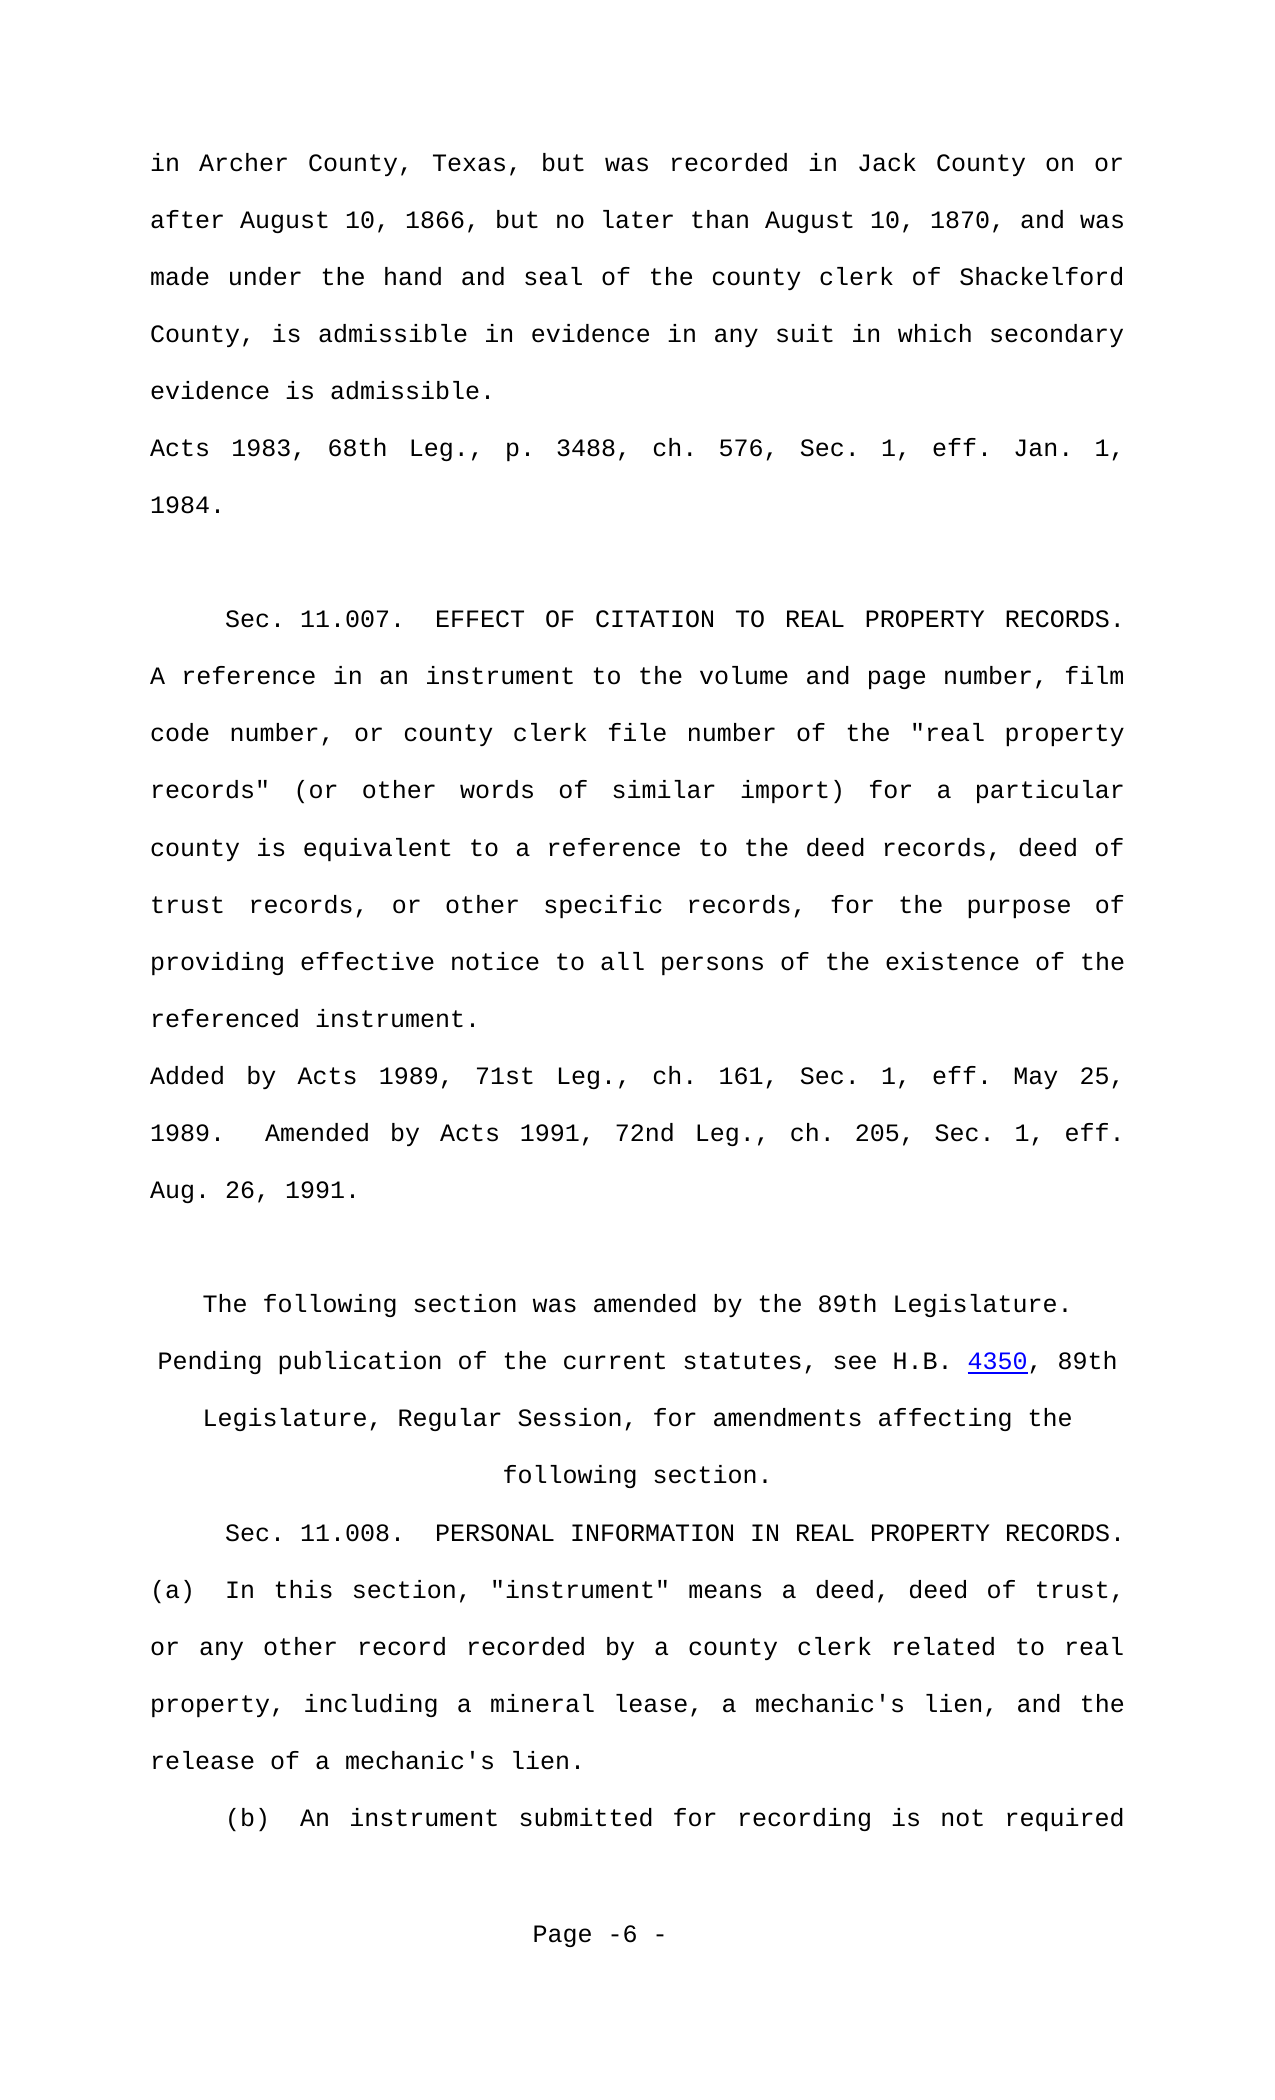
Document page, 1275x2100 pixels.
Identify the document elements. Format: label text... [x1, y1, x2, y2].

text Sec. 11.007. EFFECT OF CITATION TO REAL PROPERTY RECORDS. A reference in an instrument to the volume and page number, film code number, or county clerk file number of the "real property records" (or other words of similar import) for a particular county is equivalent to a reference to the deed records, deed of trust records, or other specific records, for the purpose of providing effective notice to all persons of the existence of the referenced instrument. [150, 607, 1125, 1035]
text Sec. 11.008. PERSONAL INFORMATION IN REAL PROPERTY RECORDS. (a) In this section, "instrument" means a deed, deed of trust, or any other record recorded by a county clerk related to real property, including a mineral lease, a mechanic's lien, and the release of a mechanic's lien. [150, 1520, 1125, 1777]
text Added by Acts 1989, 71st Leg., ch. 161, Sec. 1, eff. May 25, 1989. Amended by Acts 1991, 72nd Leg., ch. 205, Sec. 1, eff. Aug. 26, 1991. [150, 1063, 1125, 1206]
text The following section was amended by the 89th Legislature. Pending publication of the current statutes, see H.B. 4350, 89th Legislature, Regular Session, for amendments affecting the following section. [150, 1292, 1125, 1491]
text Acts 1983, 68th Leg., p. 3488, ch. 576, Sec. 1, eff. Jan. 1, 1984. [150, 435, 1125, 521]
